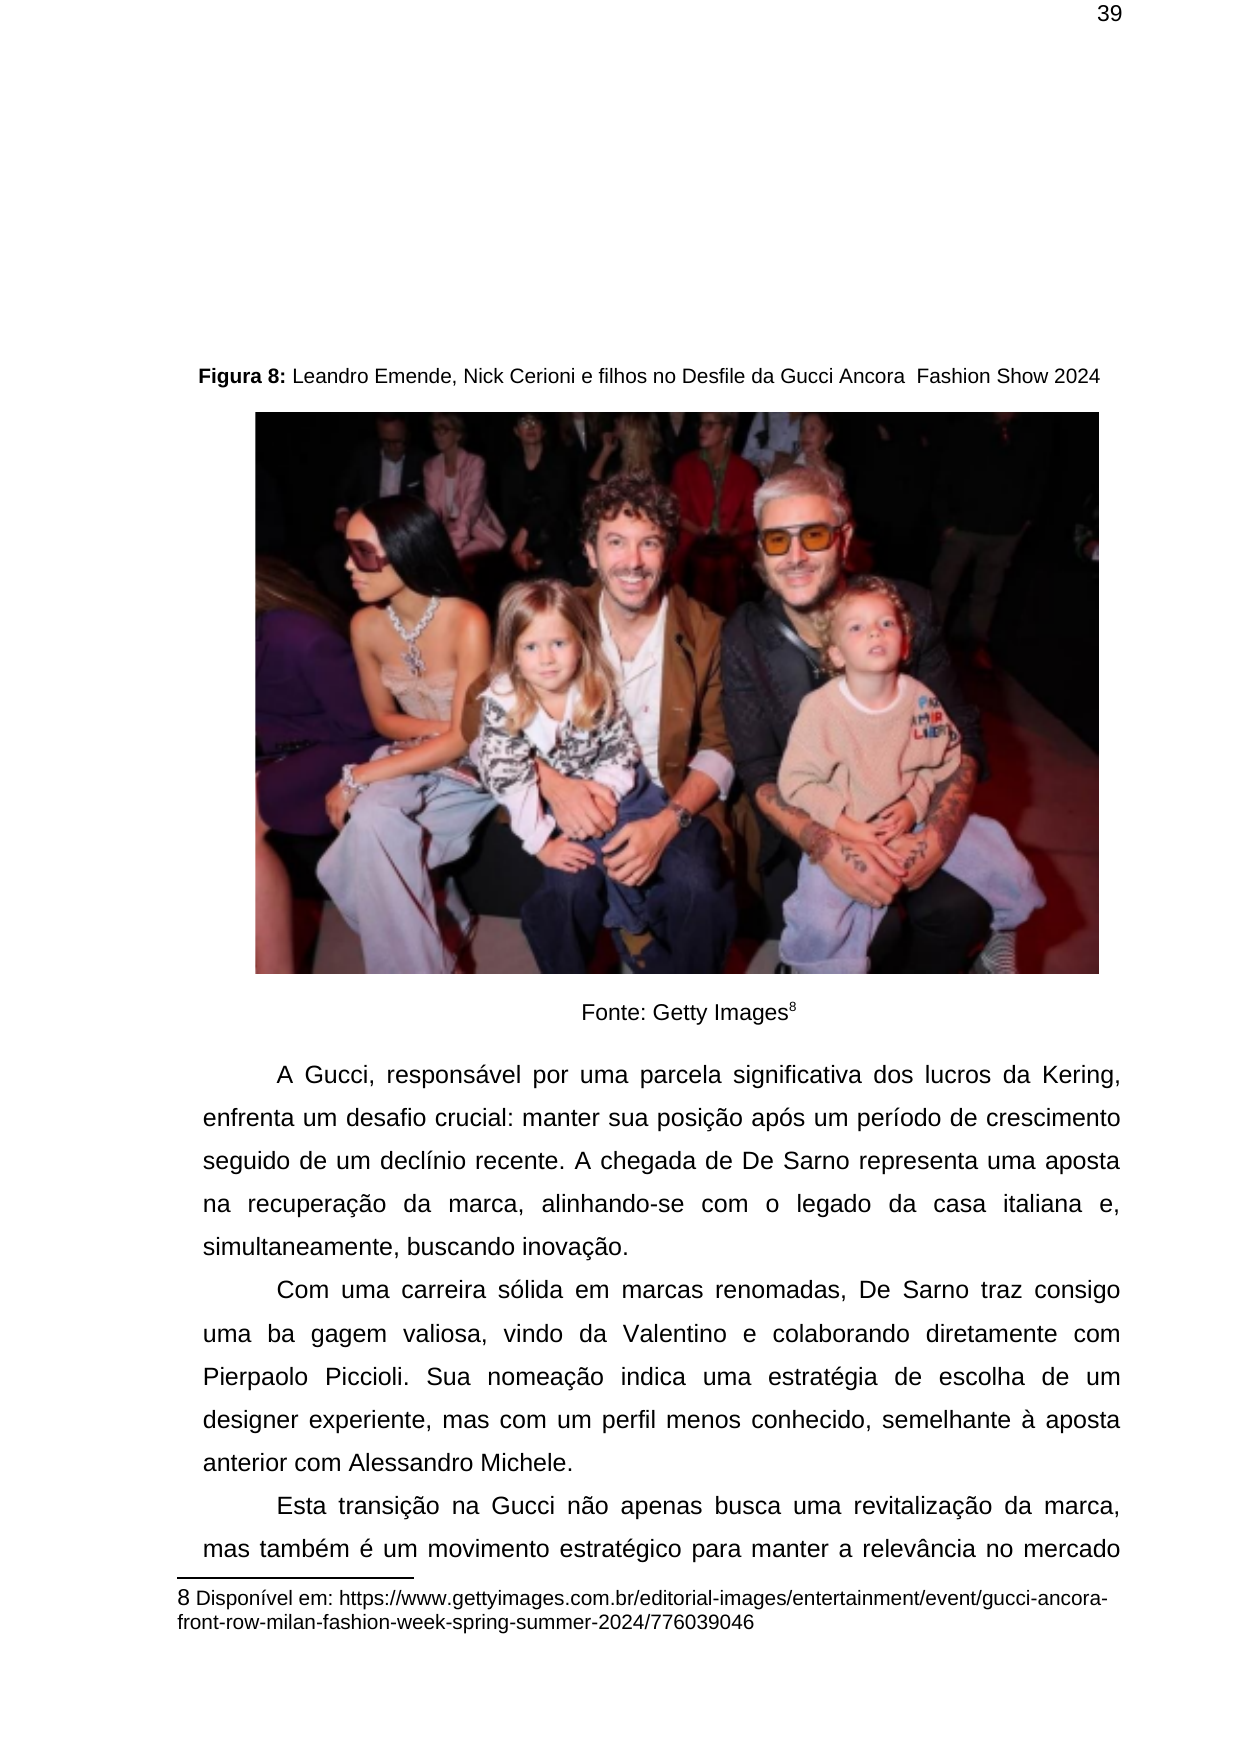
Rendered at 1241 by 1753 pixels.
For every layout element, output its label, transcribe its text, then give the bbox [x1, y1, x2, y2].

picture [255, 412, 1099, 974]
text A Gucci, responsável por uma parcela significativa dos lucros da Kering, enfrenta um desafio crucial: manter sua posição após um período de crescimento seguido de um declínio recente. A chegada de De Sarno representa uma aposta na recuperação da marca, alinhando-se com o legado da casa italiana e, simultaneamente, buscando inovação. [203, 1060, 1122, 1261]
text Figura 8: Leandro Emende, Nick Cerioni e filhos no Desfile da Gucci Ancora Fashion Show 2024 [177, 364, 1122, 388]
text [203, 1491, 1122, 1563]
text Fonte: Getty Images [255, 999, 1122, 1025]
text Com uma carreira sólida em marcas renomadas, De Sarno traz consigo uma ba gagem valiosa, vindo da Valentino e colaborando diretamente com Pierpaolo Piccioli. Sua nomeação indica uma estratégia de escolha de um designer experiente, mas com um perfil menos conhecido, semelhante à aposta anterior com Alessandro Michele. [203, 1276, 1122, 1477]
